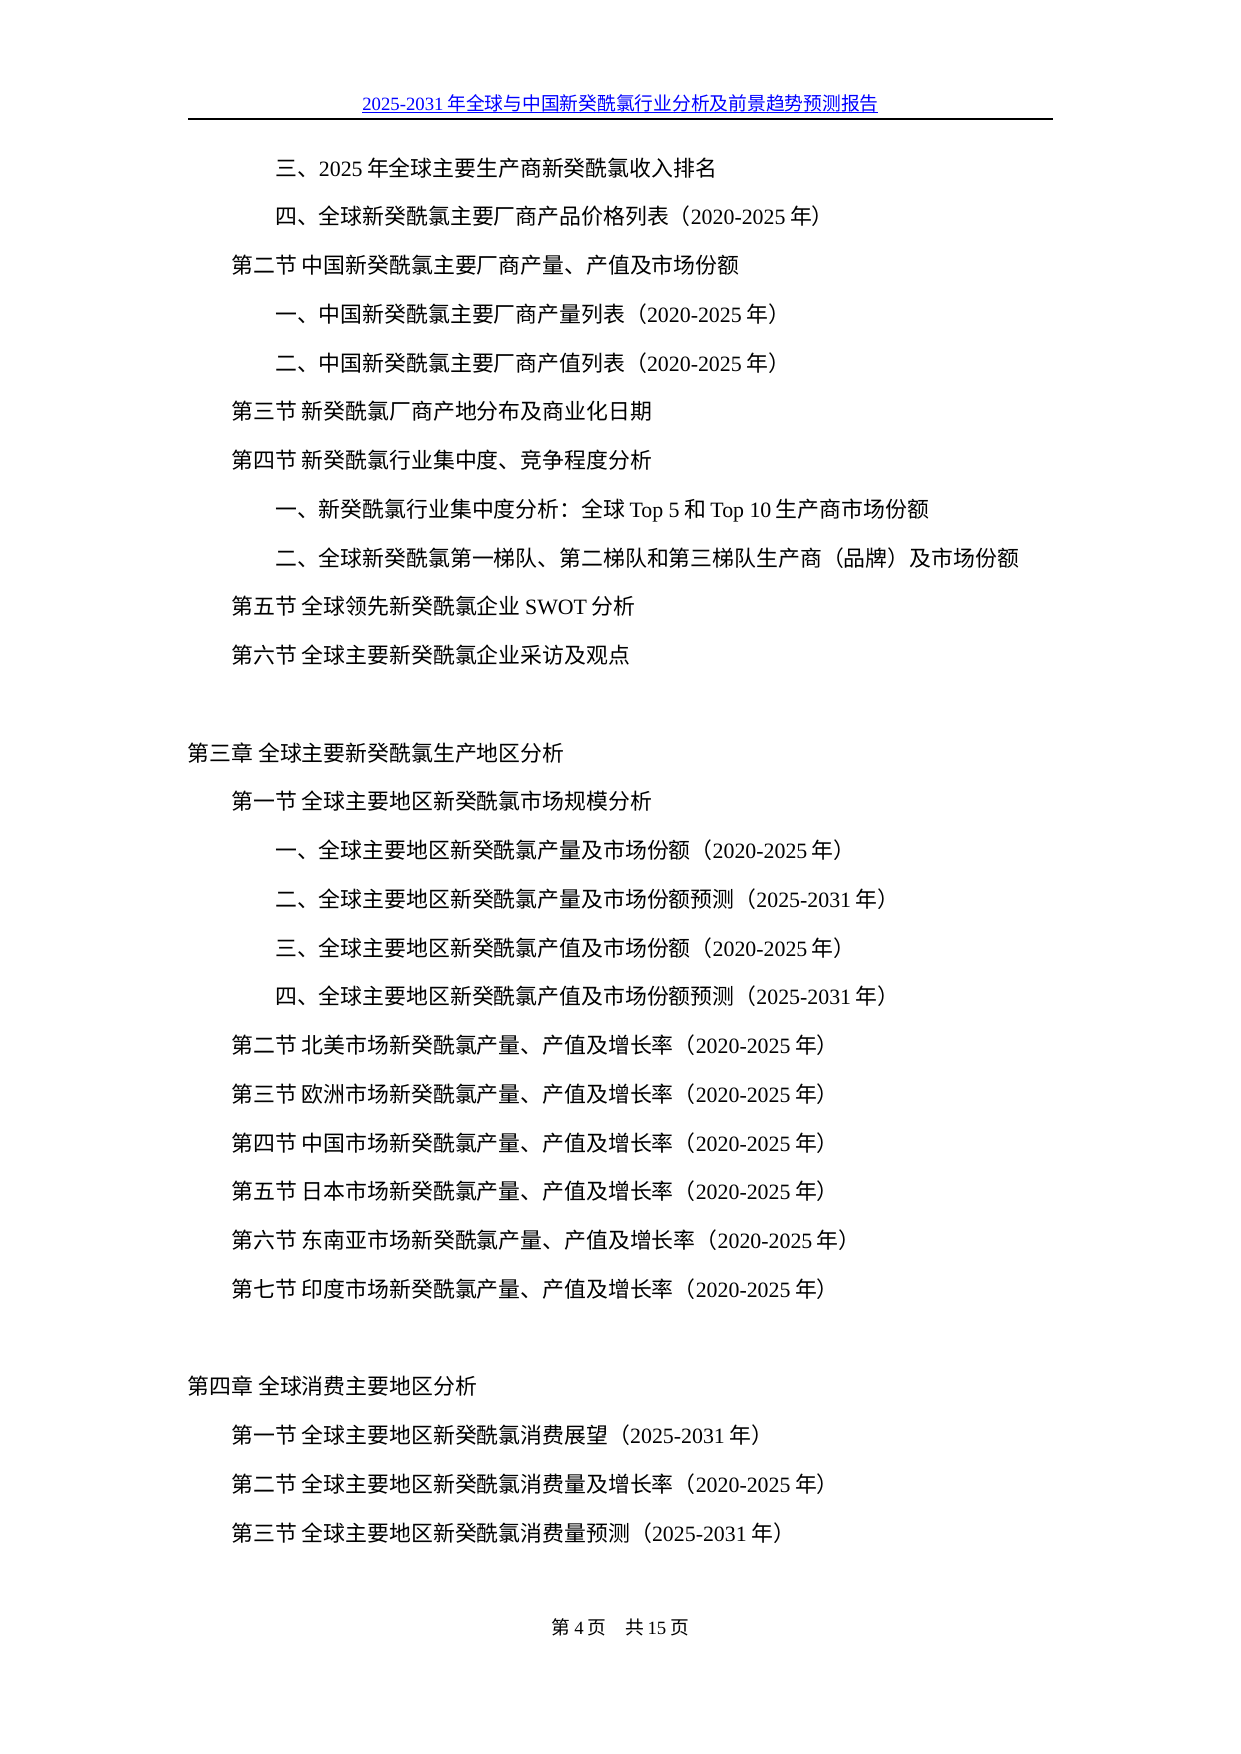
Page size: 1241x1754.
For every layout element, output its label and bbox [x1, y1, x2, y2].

text [187, 150, 1053, 1548]
